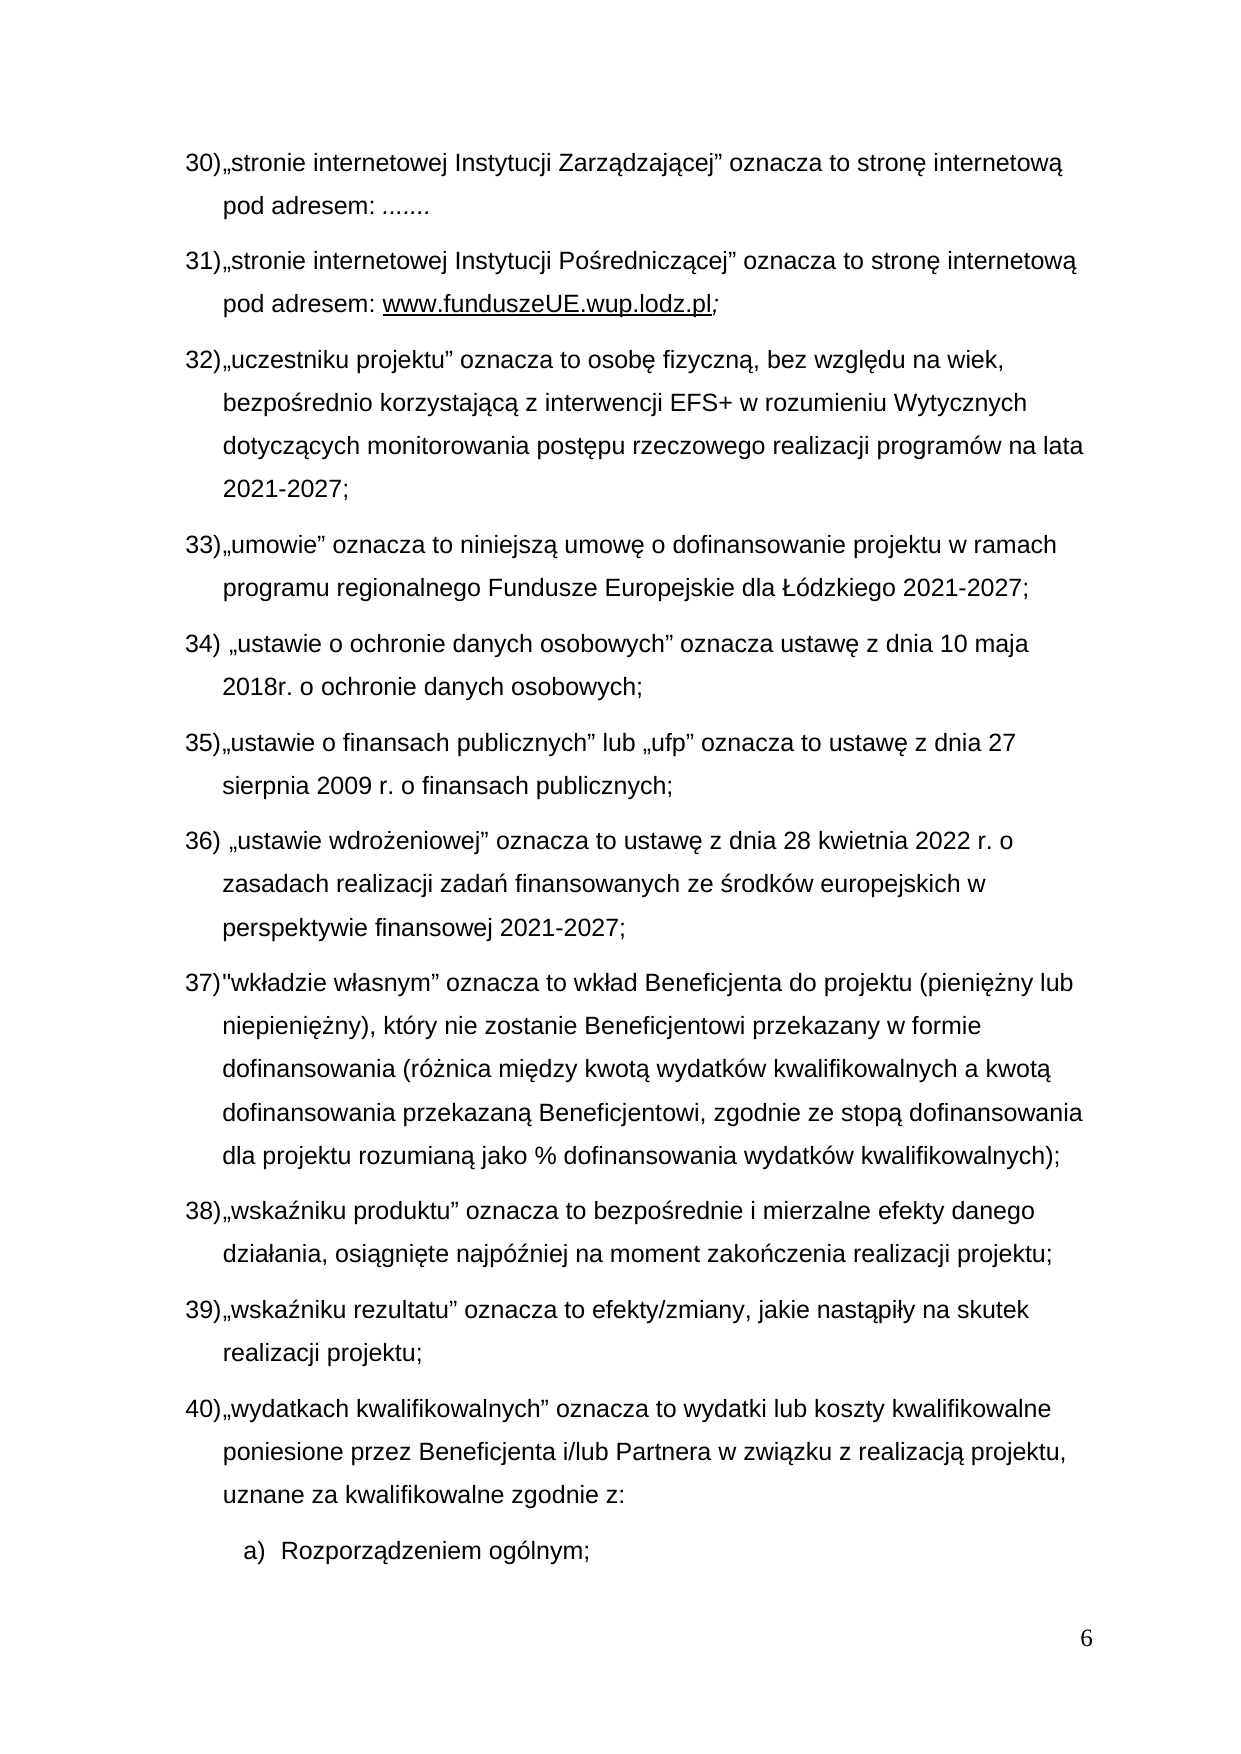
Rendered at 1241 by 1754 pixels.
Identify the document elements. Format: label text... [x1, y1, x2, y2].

list „wskaźniku rezultatu” oznacza to efekty/zmiany, jakie nastąpiły na skutek realizacji projektu; [185, 1295, 1093, 1367]
list „stronie internetowej Instytucji Zarządzającej” oznacza to stronę internetową pod adresem: ....... [185, 148, 1093, 219]
list „ustawie wdrożeniowej” oznacza to ustawę z dnia 28 kwietnia 2022 r. o zasadach realizacji zadań finansowanych ze środków europejskich w perspektywie finansowej 2021-2027; [185, 826, 1093, 941]
list „uczestniku projektu” oznacza to osobę fizyczną, bez względu na wiek, bezpośrednio korzystającą z interwencji EFS+ w rozumieniu Wytycznych dotyczących monitorowania postępu rzeczowego realizacji programów na lata 2021-2027; [185, 345, 1093, 503]
list Rozporządzeniem ogólnym; [243, 1536, 1093, 1564]
list „wskaźniku produktu” oznacza to bezpośrednie i mierzalne efekty danego działania, osiągnięte najpóźniej na moment zakończenia realizacji projektu; [185, 1196, 1093, 1268]
list „ustawie o finansach publicznych” lub „ufp” oznacza to ustawę z dnia 27 sierpnia 2009 r. o finansach publicznych; [185, 728, 1093, 799]
list „stronie internetowej Instytucji Pośredniczącej” oznacza to stronę internetową pod adresem: www.funduszeUE.wup.lodz.pl; [185, 246, 1093, 318]
list "wkładzie własnym” oznacza to wkład Beneficjenta do projektu (pieniężny lub niepieniężny), który nie zostanie Beneficjentowi przekazany w formie dofinansowania (różnica między kwotą wydatków kwalifikowalnych a kwotą dofinansowania przekazaną Beneficjentowi, zgodnie ze stopą dofinansowania dla projektu rozumianą jako % dofinansowania wydatków kwalifikowalnych); [185, 968, 1093, 1169]
list „ustawie o ochronie danych osobowych” oznacza ustawę z dnia 10 maja 2018r. o ochronie danych osobowych; [185, 629, 1093, 701]
list „umowie” oznacza to niniejszą umowę o dofinansowanie projektu w ramach programu regionalnego Fundusze Europejskie dla Łódzkiego 2021-2027; [185, 530, 1093, 602]
list „wydatkach kwalifikowalnych” oznacza to wydatki lub koszty kwalifikowalne poniesione przez Beneficjenta i/lub Partnera w związku z realizacją projektu, uznane za kwalifikowalne zgodnie z: [185, 1394, 1093, 1509]
